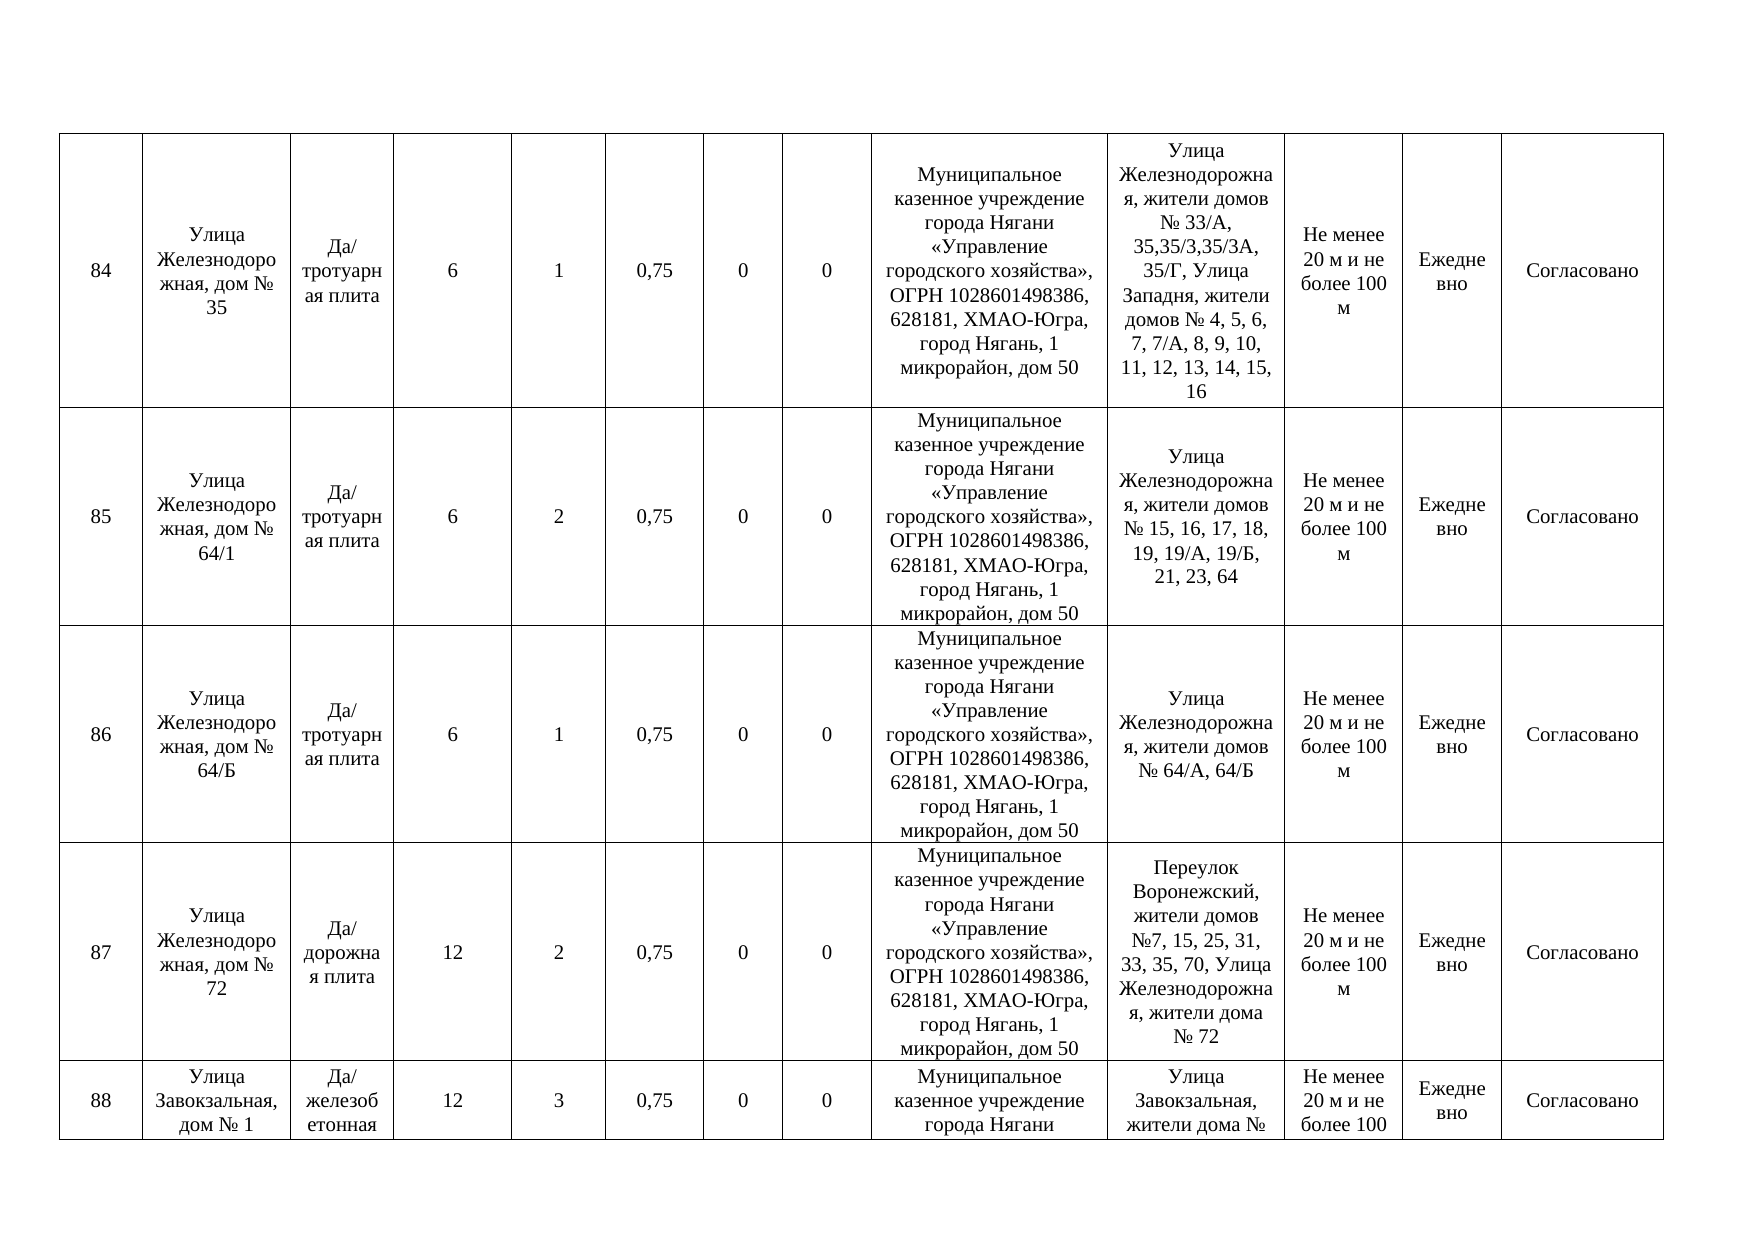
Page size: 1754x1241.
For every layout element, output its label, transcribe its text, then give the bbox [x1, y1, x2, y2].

table_cell Переулок Воронежский, жители домов №7, 15, 25, 31, 33, 35, 70, Улица Железнодорожная, жители дома № 72 [1108, 843, 1284, 1060]
table_cell 6 [394, 408, 511, 625]
table_cell Согласовано [1502, 134, 1663, 407]
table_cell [291, 1061, 393, 1139]
table_cell Не менее 20 м и не более 100 м [1285, 408, 1402, 625]
table_cell Да/тротуарная плита [291, 408, 393, 625]
table_cell Улица Железнодорожная, дом № 64/Б [143, 626, 290, 842]
table_cell Улица Железнодорожная, дом № 64/1 [143, 408, 290, 625]
table_cell 0 [704, 408, 782, 625]
table_cell Улица Железнодорожная, дом № 72 [143, 843, 290, 1060]
table_cell Согласовано [1502, 843, 1663, 1060]
table_cell 0 [704, 134, 782, 407]
table_cell 0,75 [606, 408, 703, 625]
table_cell 1 [512, 626, 605, 842]
table_cell Ежедневно [1403, 408, 1501, 625]
table_cell 0,75 [606, 843, 703, 1060]
table_cell Ежедневно [1403, 626, 1501, 842]
table_cell 2 [512, 408, 605, 625]
table_cell 1 [512, 134, 605, 407]
table_cell Не менее 20 м и не более 100 м [1285, 626, 1402, 842]
table_cell 0 [783, 408, 871, 625]
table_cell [872, 1061, 1107, 1139]
table_cell 0 [783, 1061, 871, 1139]
table_cell Согласовано [1502, 1061, 1663, 1139]
table_cell 88 [60, 1061, 142, 1139]
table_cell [872, 134, 1107, 407]
table_cell Согласовано [1502, 626, 1663, 842]
table_cell 2 [512, 843, 605, 1060]
table_cell Да/тротуарная плита [291, 626, 393, 842]
table_cell Ежедневно [1403, 843, 1501, 1060]
table_cell 0 [704, 843, 782, 1060]
table_cell 12 [394, 843, 511, 1060]
table_cell 0 [783, 626, 871, 842]
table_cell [1108, 1061, 1284, 1139]
table_cell Ежедневно [1403, 1061, 1501, 1139]
table_cell Не менее 20 м и не более 100 м [1285, 843, 1402, 1060]
table_cell Согласовано [1502, 408, 1663, 625]
table_cell 0 [704, 626, 782, 842]
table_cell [143, 1061, 290, 1139]
table_cell 6 [394, 134, 511, 407]
table_cell 0 [783, 843, 871, 1060]
table_cell 86 [60, 626, 142, 842]
table_cell 0,75 [606, 626, 703, 842]
table_cell 85 [60, 408, 142, 625]
table_cell Да/тротуарная плита [291, 134, 393, 407]
table_cell Улица Железнодорожная, жители домов № 33/А, 35,35/3,35/3А, 35/Г, Улица Западня, жители домов № 4, 5, 6, 7, 7/А, 8, 9, 10, 11, 12, 13, 14, 15, 16 [1108, 134, 1284, 407]
table_cell 3 [512, 1061, 605, 1139]
table_cell Улица Железнодорожная, жители домов № 15, 16, 17, 18, 19, 19/А, 19/Б, 21, 23, 64 [1108, 408, 1284, 625]
table_cell 0 [704, 1061, 782, 1139]
table_cell 87 [60, 843, 142, 1060]
table_cell 6 [394, 626, 511, 842]
table_cell 0,75 [606, 1061, 703, 1139]
table_cell Улица Железнодорожная, жители домов № 64/А, 64/Б [1108, 626, 1284, 842]
table_cell Ежедневно [1403, 134, 1501, 407]
table_cell 0 [783, 134, 871, 407]
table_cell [1285, 134, 1402, 407]
table_cell 12 [394, 1061, 511, 1139]
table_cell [1285, 1061, 1402, 1139]
table_cell 0,75 [606, 134, 703, 407]
table_cell Улица Железнодорожная, дом № 35 [143, 134, 290, 407]
table_cell 84 [60, 134, 142, 407]
table_cell Да/дорожная плита [291, 843, 393, 1060]
